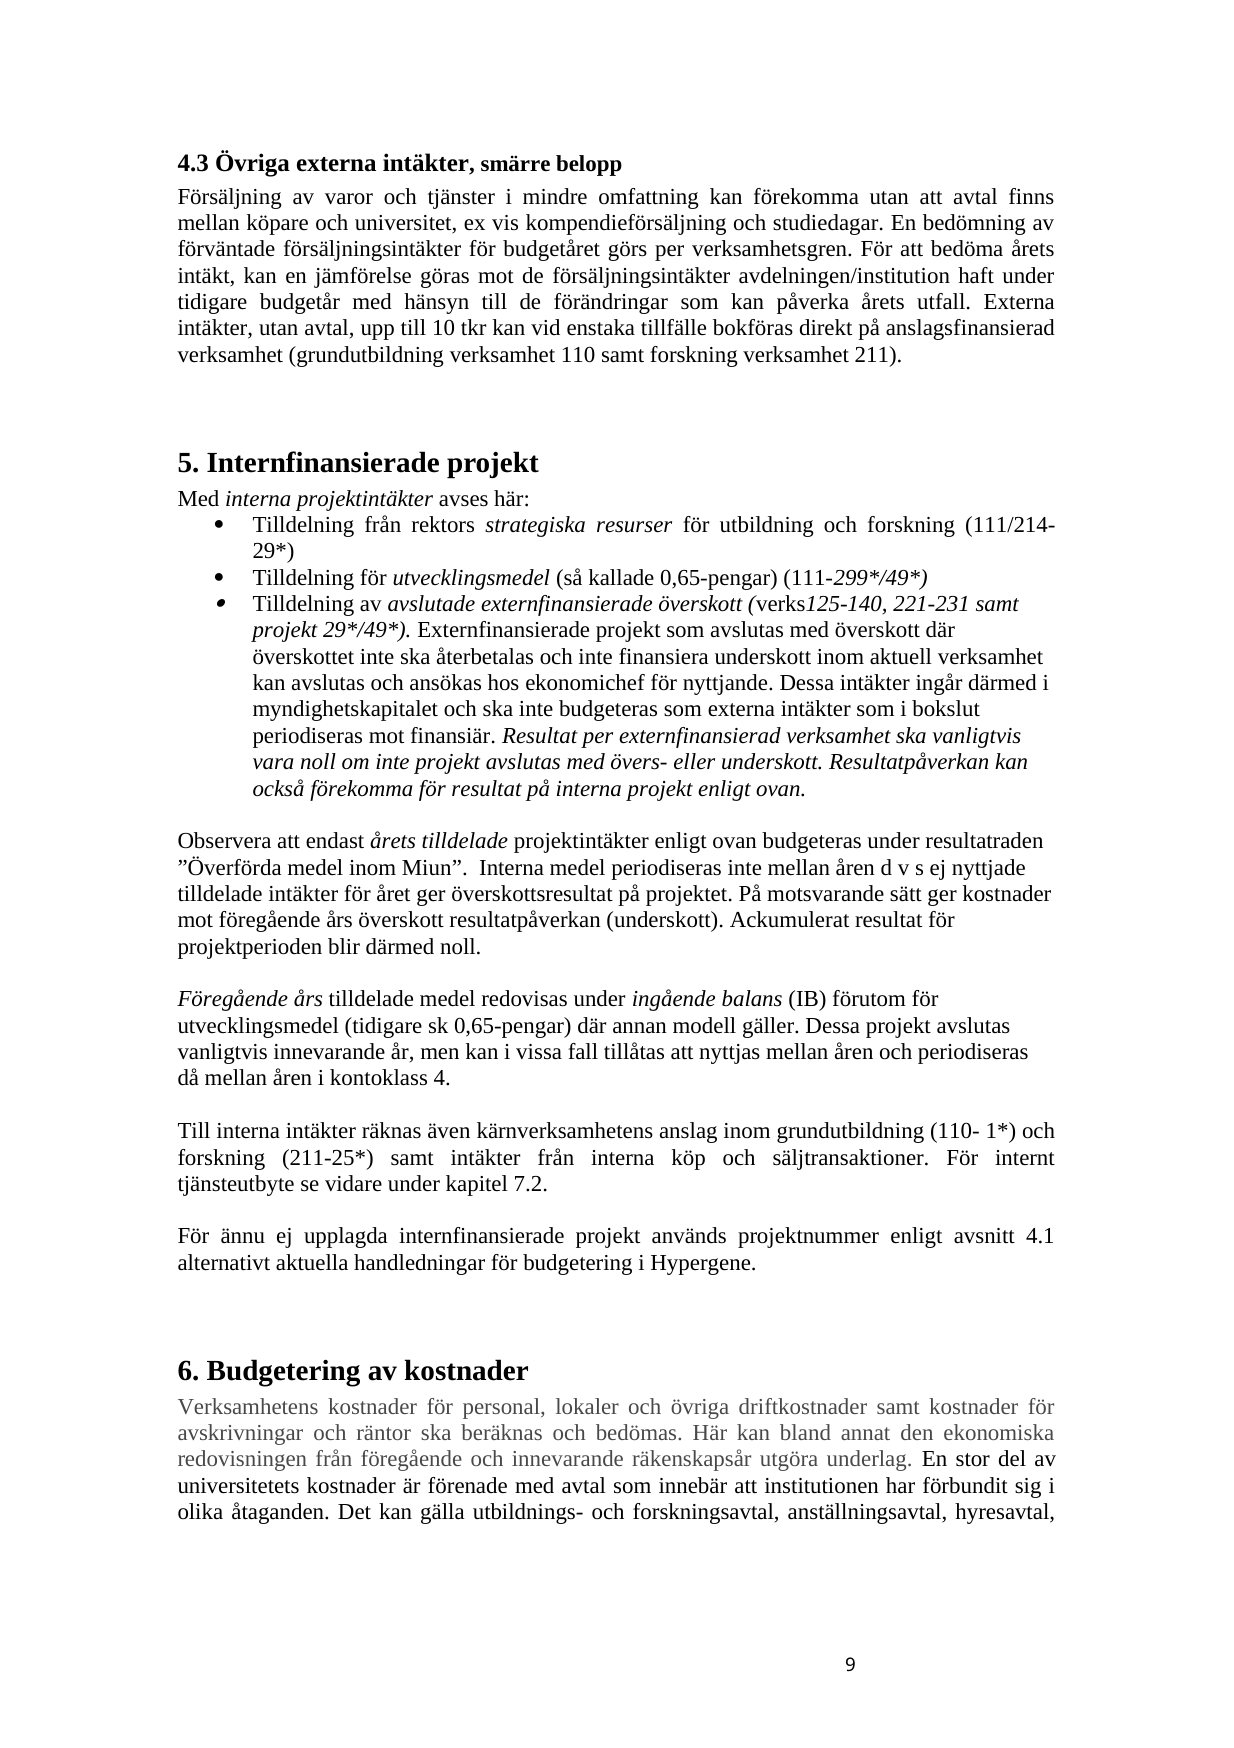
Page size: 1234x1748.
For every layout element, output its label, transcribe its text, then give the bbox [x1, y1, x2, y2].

list Tilldelning från rektors strategiska resurser för utbildning och forskning (111/214-29*) [215, 511, 1056, 564]
list Med interna projektintäkter avses här: [177, 485, 1056, 511]
text Observera att endast årets tilldelade projektintäkter enligt ovan budgeteras under resultatraden ”Överförda medel inom Miun”. Interna medel periodiseras inte mellan åren d v s ej nyttjade tilldelade intäkter för året ger överskottsresultat på projektet. På motsvarande sätt ger kostnader mot föregående års överskott resultatpåverkan (underskott). Ackumulerat resultat för projektperioden blir därmed noll. [177, 827, 1056, 959]
subtitle 5. Internfinansierade projekt [177, 445, 1056, 478]
subtitle 4.3 Övriga externa intäkter, smärre belopp [177, 148, 1056, 176]
subtitle 6. Budgetering av kostnader [177, 1353, 1056, 1387]
list Till interna intäkter räknas även kärnverksamhetens anslag inom grundutbildning (110- 1*) och forskning (211-25*) samt intäkter från interna köp och säljtransaktioner. För internt tjänsteutbyte se vidare under kapitel 7.2. [177, 1117, 1056, 1196]
list För ännu ej upplagda internfinansierade projekt används projektnummer enligt avsnitt 4.1 alternativt aktuella handledningar för budgetering i Hypergene. [177, 1223, 1056, 1275]
list Försäljning av varor och tjänster i mindre omfattning kan förekomma utan att avtal finns mellan köpare och universitet, ex vis kompendieförsäljning och studiedagar. En bedömning av förväntade försäljningsintäkter för budgetåret görs per verksamhetsgren. För att bedöma årets intäkt, kan en jämförelse göras mot de försäljningsintäkter avdelningen/institution haft under tidigare budgetår med hänsyn till de förändringar som kan påverka årets utfall. Externa intäkter, utan avtal, upp till 10 tkr kan vid enstaka tillfälle bokföras direkt på anslagsfinansierad verksamhet (grundutbildning verksamhet 110 samt forskning verksamhet 211). [177, 183, 1056, 367]
text Föregående års tilldelade medel redovisas under ingående balans (IB) förutom för utvecklingsmedel (tidigare sk 0,65-pengar) där annan modell gäller. Dessa projekt avslutas vanligtvis innevarande år, men kan i vissa fall tillåtas att nyttjas mellan åren och periodiseras då mellan åren i kontoklass 4. [177, 985, 1056, 1091]
list Tilldelning av avslutade externfinansierade överskott (verks125-140, 221-231 samt projekt 29*/49*). Externfinansierade projekt som avslutas med överskott där överskottet inte ska återbetalas och inte finansiera underskott inom aktuell verksamhet kan avslutas och ansökas hos ekonomichef för nyttjande. Dessa intäkter ingår därmed i myndighetskapitalet och ska inte budgeteras som externa intäkter som i bokslut periodiseras mot finansiär. Resultat per externfinansierad verksamhet ska vanligtvis vara noll om inte projekt avslutas med övers- eller underskott. Resultatpåverkan kan också förekomma för resultat på interna projekt enligt ovan. [215, 590, 1056, 801]
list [177, 1446, 1056, 1524]
list Tilldelning för utvecklingsmedel (så kallade 0,65-pengar) (111-299*/49*) [215, 564, 1056, 590]
